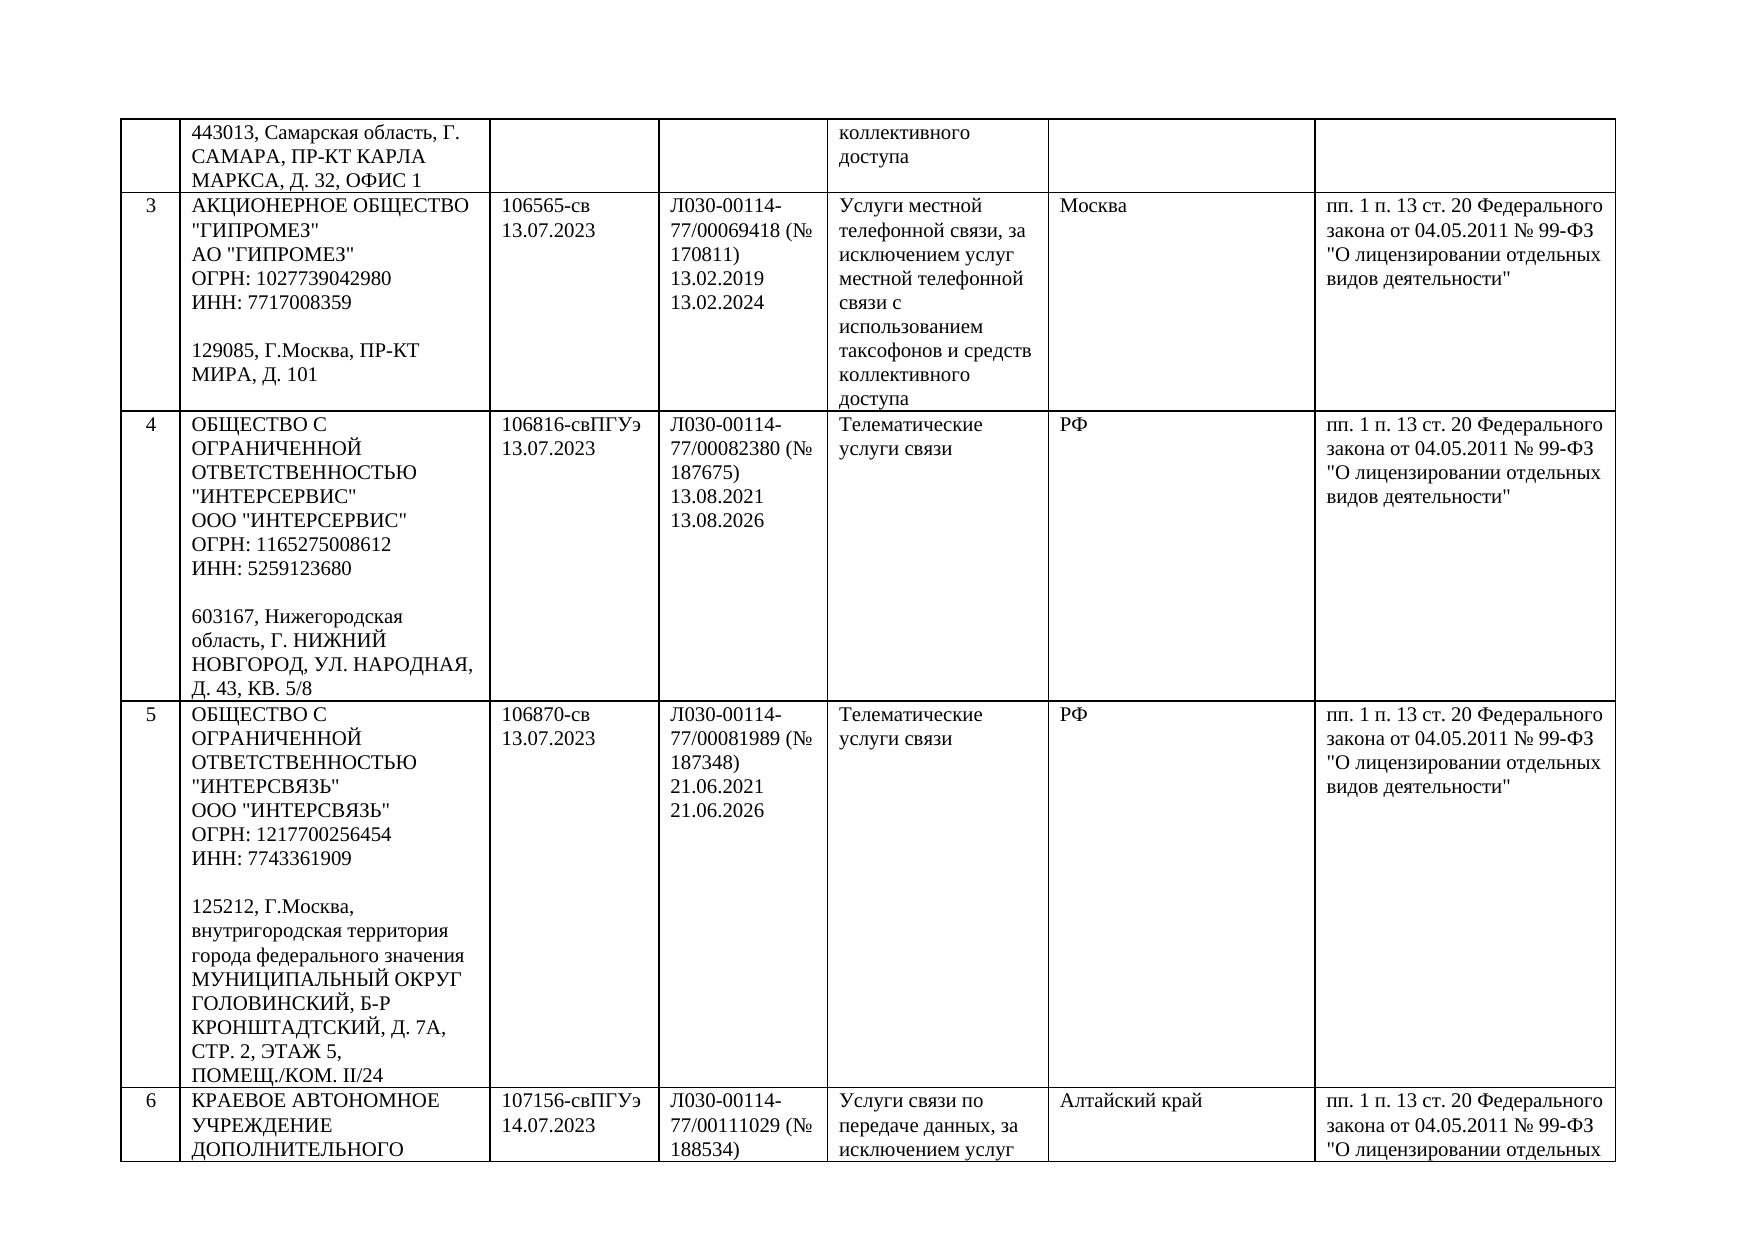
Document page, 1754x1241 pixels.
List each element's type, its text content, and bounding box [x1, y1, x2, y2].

table_cell Услуги местной телефонной связи, за исключением услуг местной телефонной связи с использованием таксофонов и средств коллективного доступа [828, 193, 1048, 410]
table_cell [828, 1088, 1048, 1161]
table_cell 106870-св 13.07.2023 [491, 702, 658, 1087]
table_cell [1316, 1088, 1615, 1161]
table_cell 6 [122, 1088, 179, 1161]
table_cell Москва [1049, 193, 1314, 410]
table_cell пп. 1 п. 13 ст. 20 Федерального закона от 04.05.2011 № 99-ФЗ "О лицензировании отдельных видов деятельности" [1316, 702, 1615, 1087]
table_cell РФ [1049, 702, 1314, 1087]
table_cell РФ [1049, 412, 1314, 700]
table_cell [491, 1088, 658, 1161]
table_cell пп. 1 п. 13 ст. 20 Федерального закона от 04.05.2011 № 99-ФЗ "О лицензировании отдельных видов деятельности" [1316, 412, 1615, 700]
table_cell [1316, 120, 1615, 192]
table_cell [181, 1088, 489, 1161]
table_cell 4 [122, 412, 179, 700]
table_cell Л030-00114-77/00081989 (№ 187348) 21.06.2021 21.06.2026 [660, 702, 827, 1087]
table_cell Телематические услуги связи [828, 412, 1048, 700]
table_cell Телематические услуги связи [828, 702, 1048, 1087]
table_cell 3 [122, 193, 179, 410]
table_cell пп. 1 п. 13 ст. 20 Федерального закона от 04.05.2011 № 99-ФЗ "О лицензировании отдельных видов деятельности" [1316, 193, 1615, 410]
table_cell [660, 1088, 827, 1161]
table_cell ОБЩЕСТВО С ОГРАНИЧЕННОЙ ОТВЕТСТВЕННОСТЬЮ "ИНТЕРСЕРВИС" ООО "ИНТЕРСЕРВИС" ОГРН: 1165275008612 ИНН: 5259123680 603167, Нижегородская область, Г. НИЖНИЙ НОВГОРОД, УЛ. НАРОДНАЯ, Д. 43, КВ. 5/8 [181, 412, 489, 700]
table_cell Алтайский край [1049, 1088, 1314, 1161]
table_cell 106565-св 13.07.2023 [491, 193, 658, 410]
table_cell Л030-00114-77/00069418 (№ 170811) 13.02.2019 13.02.2024 [660, 193, 827, 410]
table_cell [828, 120, 1048, 192]
table_cell Л030-00114-77/00082380 (№ 187675) 13.08.2021 13.08.2026 [660, 412, 827, 700]
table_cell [660, 120, 827, 192]
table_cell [1049, 120, 1314, 192]
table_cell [491, 120, 658, 192]
table_cell 106816-свПГУэ 13.07.2023 [491, 412, 658, 700]
table_cell 2 [122, 120, 179, 192]
table_cell 5 [122, 702, 179, 1087]
table_cell ОБЩЕСТВО С ОГРАНИЧЕННОЙ ОТВЕТСТВЕННОСТЬЮ "ИНТЕРСВЯЗЬ" ООО "ИНТЕРСВЯЗЬ" ОГРН: 1217700256454 ИНН: 7743361909 125212, Г.Москва, внутригородская территория города федерального значения МУНИЦИПАЛЬНЫЙ ОКРУГ ГОЛОВИНСКИЙ, Б-Р КРОНШТАДТСКИЙ, Д. 7А, СТР. 2, ЭТАЖ 5, ПОМЕЩ./КОМ. II/24 [181, 702, 489, 1087]
table_cell АКЦИОНЕРНОЕ ОБЩЕСТВО "ГИПРОМЕЗ" АО "ГИПРОМЕЗ" ОГРН: 1027739042980 ИНН: 7717008359 129085, Г.Москва, ПР-КТ МИРА, Д. 101 [181, 193, 489, 410]
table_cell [181, 120, 489, 192]
